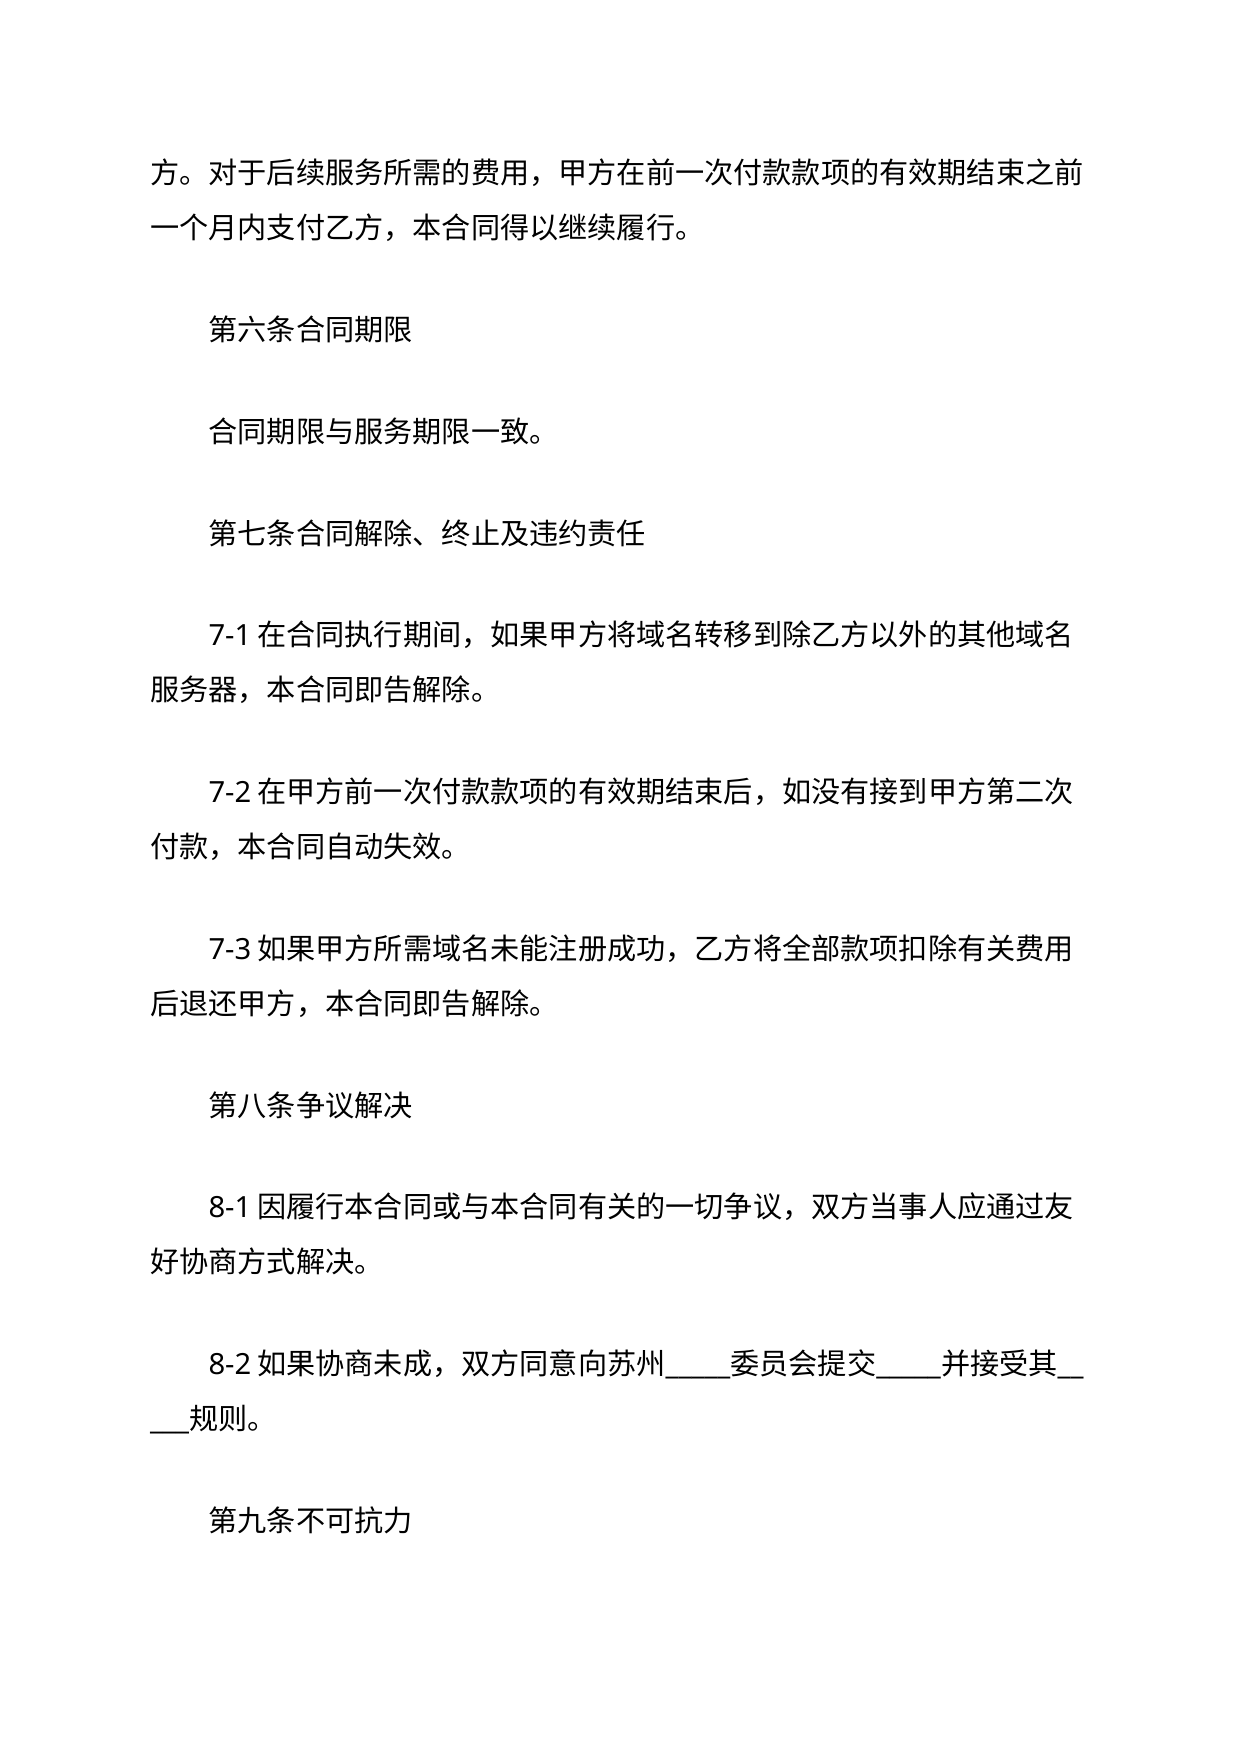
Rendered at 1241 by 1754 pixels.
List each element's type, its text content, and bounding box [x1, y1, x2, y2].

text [150, 150, 1090, 247]
text 7-3如果甲方所需域名未能注册成功，乙方将全部款项扣除有关费用后退还甲方，本合同即告解除。 [150, 926, 1090, 1023]
text 合同期限与服务期限一致。 [150, 408, 1090, 451]
text 第八条争议解决 [150, 1082, 1090, 1124]
text 第九条不可抗力 [150, 1498, 1090, 1540]
text 7-1在合同执行期间，如果甲方将域名转移到除乙方以外的其他域名服务器，本合同即告解除。 [150, 612, 1090, 709]
text 第六条合同期限 [150, 307, 1090, 349]
text 8-1因履行本合同或与本合同有关的一切争议，双方当事人应通过友好协商方式解决。 [150, 1184, 1090, 1281]
text 第七条合同解除、终止及违约责任 [150, 510, 1090, 552]
text 8-2如果协商未成，双方同意向苏州_____委员会提交_____并接受其_____规则。 [150, 1341, 1090, 1438]
text 7-2在甲方前一次付款款项的有效期结束后，如没有接到甲方第二次付款，本合同自动失效。 [150, 769, 1090, 866]
